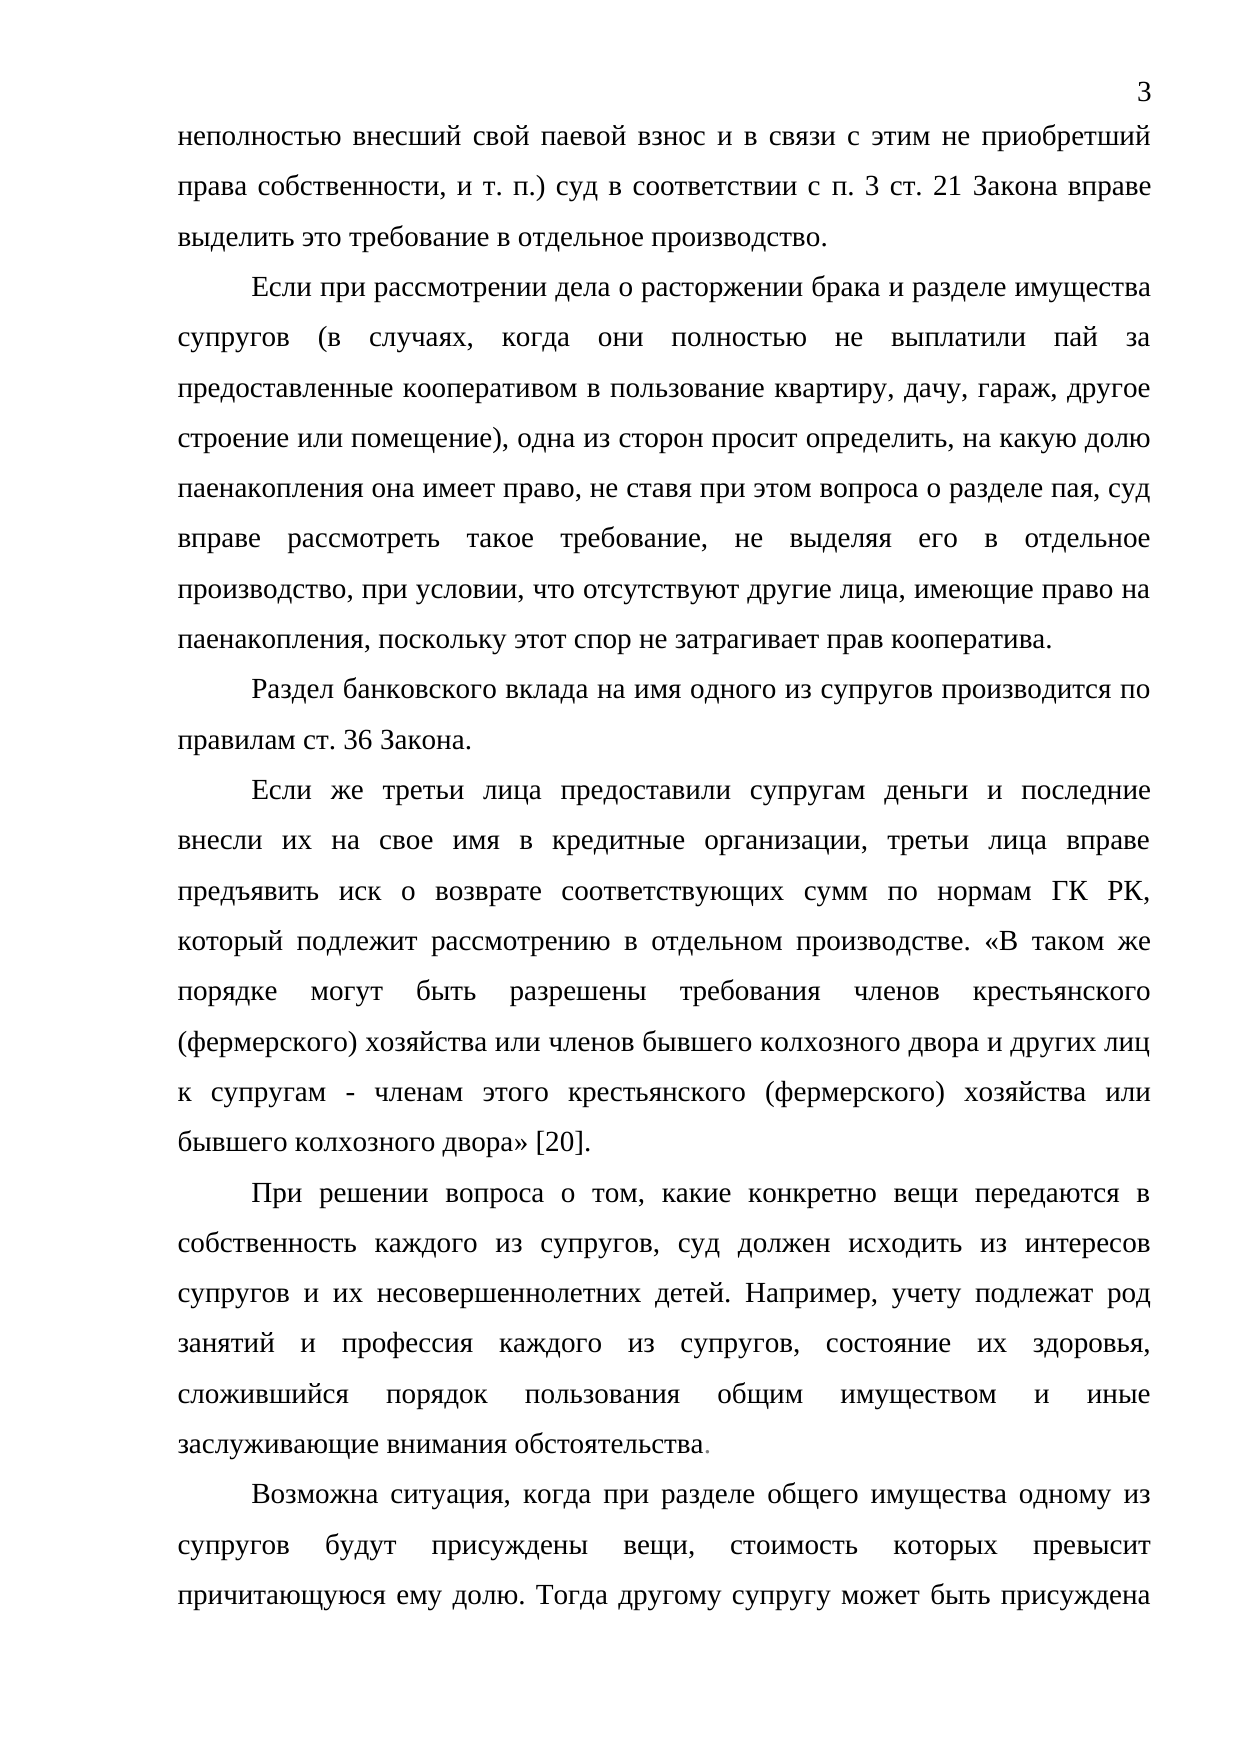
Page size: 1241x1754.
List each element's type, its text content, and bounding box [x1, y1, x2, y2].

text Если же третьи лица предоставили супругам деньги и последние внесли их на свое имя в кредитные организации, третьи лица вправе предъявить иск о возврате соответствующих сумм по нормам ГК РК, который подлежит рассмотрению в отдельном производстве. «В таком же порядке могут быть разрешены требования членов крестьянского (фермерского) хозяйства или членов бывшего колхозного двора и других лиц к супругам - членам этого крестьянского (фермерского) хозяйства или бывшего колхозного двора» [20]. [177, 772, 1152, 1158]
text Если при рассмотрении дела о расторжении брака и разделе имущества супругов (в случаях, когда они полностью не выплатили пай за предоставленные кооперативом в пользование квартиру, дачу, гараж, другое строение или помещение), одна из сторон просит определить, на какую долю паенакопления она имеет право, не ставя при этом вопроса о разделе пая, суд вправе рассмотреть такое требование, не выделяя его в отдельное производство, при условии, что отсутствуют другие лица, имеющие право на паенакопления, поскольку этот спор не затрагивает прав кооператива. [177, 269, 1152, 655]
text При решении вопроса о том, какие конкретно вещи передаются в собственность каждого из супругов, суд должен исходить из интересов супругов и их несовершеннолетних детей. Например, учету подлежат род занятий и профессия каждого из супругов, состояние их здоровья, сложившийся порядок пользования общим имуществом и иные заслуживающие внимания обстоятельства. [177, 1175, 1152, 1460]
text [177, 118, 1152, 252]
text Раздел банковского вклада на имя одного из супругов производится по правилам ст. 36 Закона. [177, 672, 1152, 755]
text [177, 1477, 1152, 1611]
